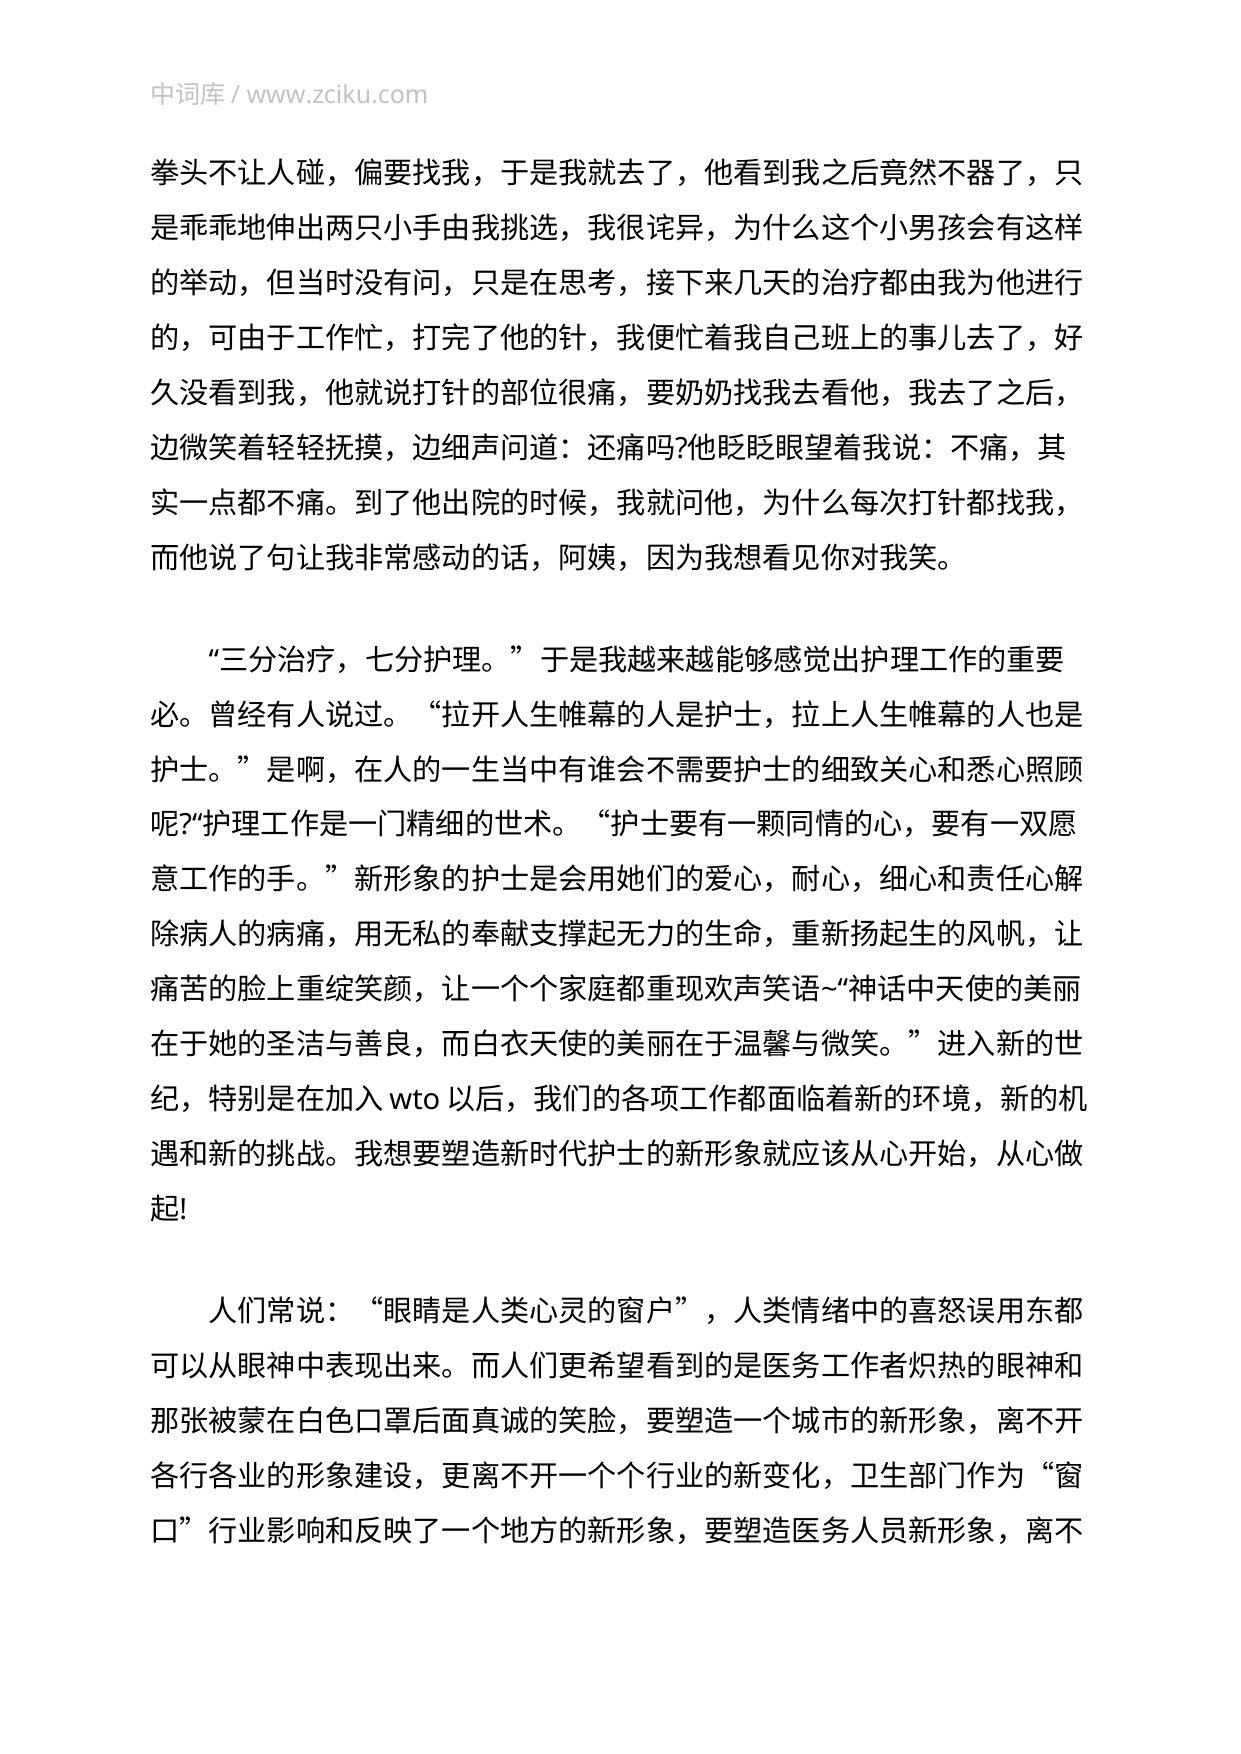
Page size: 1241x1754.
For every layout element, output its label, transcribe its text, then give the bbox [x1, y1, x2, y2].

text “三分治疗，七分护理。”于是我越来越能够感觉出护理工作的重要必。曾经有人说过。“拉开人生帷幕的人是护士，拉上人生帷幕的人也是护士。”是啊，在人的一生当中有谁会不需要护士的细致关心和悉心照顾呢?“护理工作是一门精细的世术。“护士要有一颗同情的心，要有一双愿意工作的手。”新形象的护士是会用她们的爱心，耐心，细心和责任心解除病人的病痛，用无私的奉献支撑起无力的生命，重新扬起生的风帆，让痛苦的脸上重绽笑颜，让一个个家庭都重现欢声笑语~“神话中天使的美丽在于她的圣洁与善良，而白衣天使的美丽在于温馨与微笑。”进入新的世纪，特别是在加入wto以后，我们的各项工作都面临着新的环境，新的机遇和新的挑战。我想要塑造新时代护士的新形象就应该从心开始，从心做起! [150, 636, 1090, 1228]
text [150, 150, 1090, 577]
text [150, 1287, 1090, 1549]
